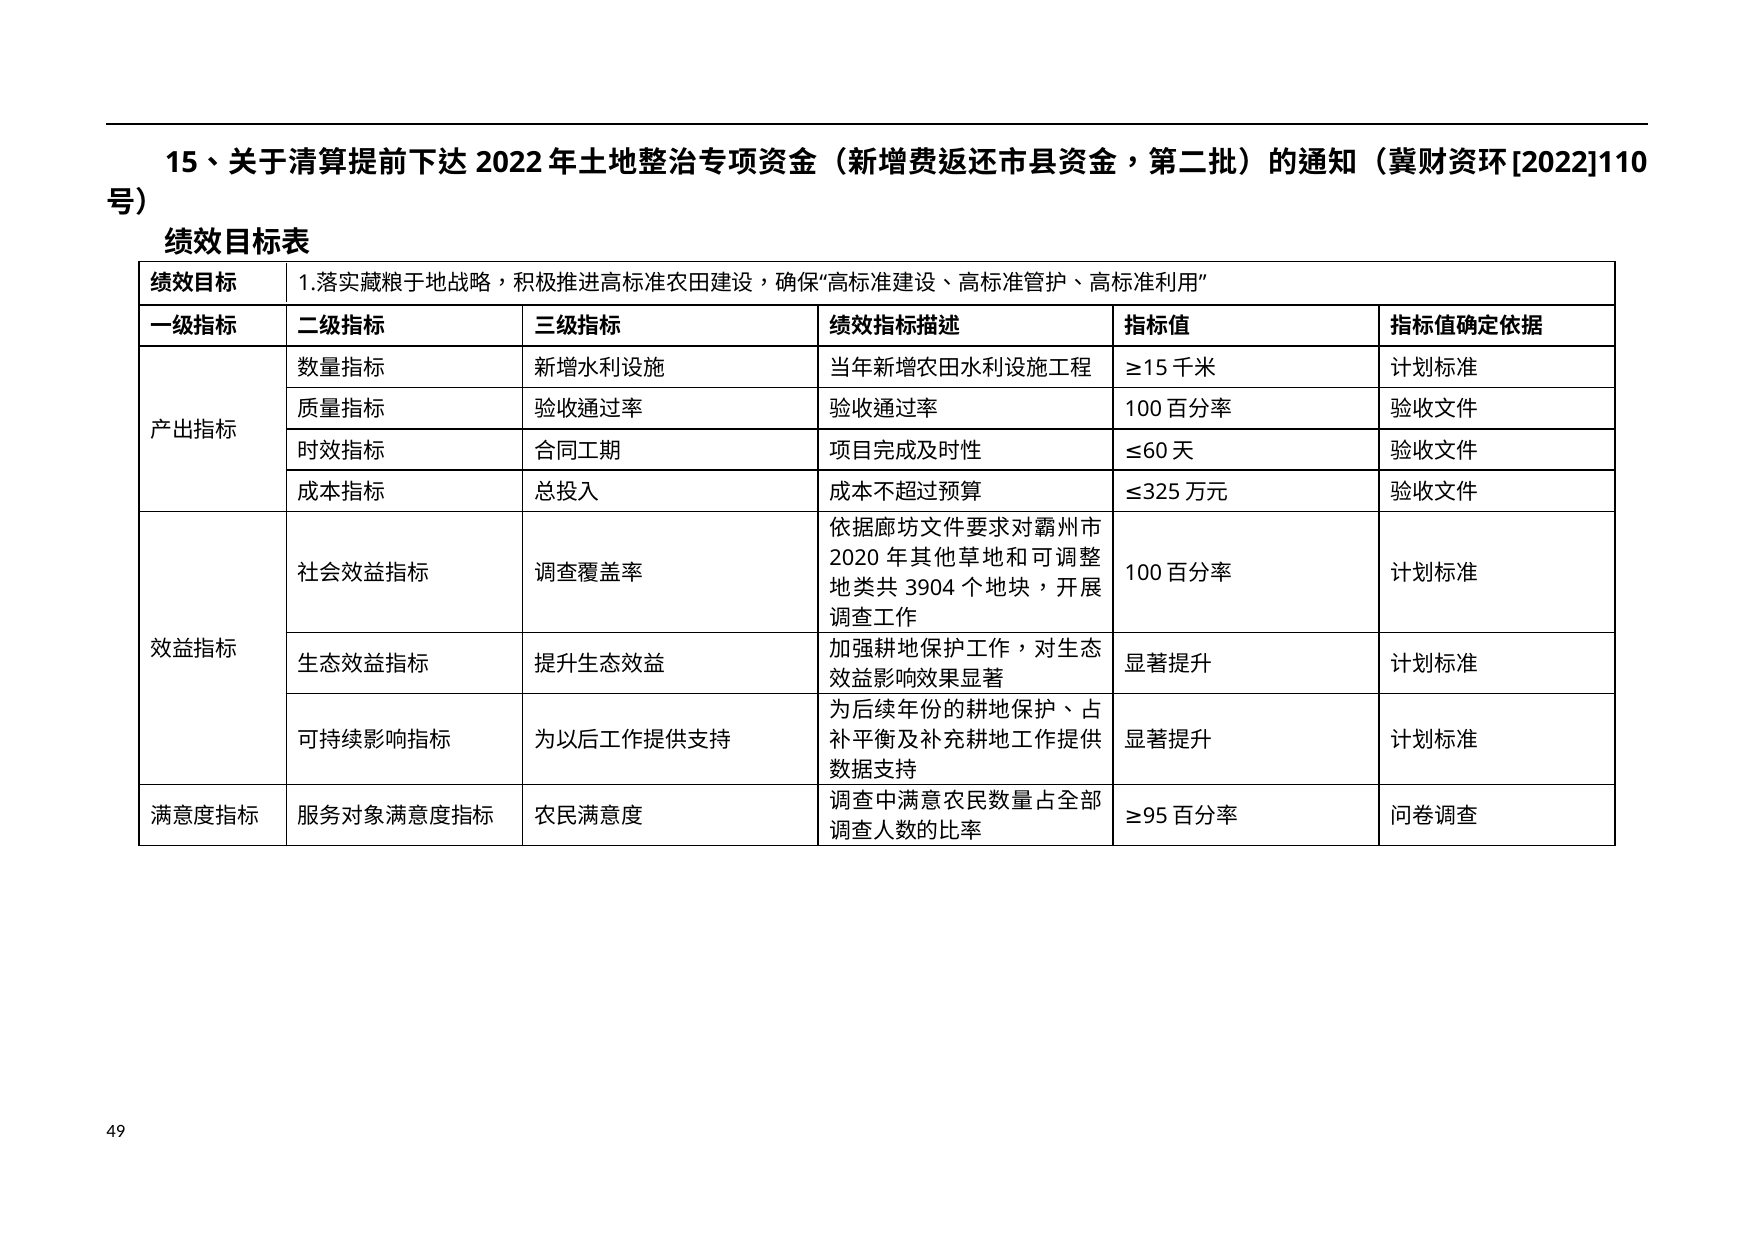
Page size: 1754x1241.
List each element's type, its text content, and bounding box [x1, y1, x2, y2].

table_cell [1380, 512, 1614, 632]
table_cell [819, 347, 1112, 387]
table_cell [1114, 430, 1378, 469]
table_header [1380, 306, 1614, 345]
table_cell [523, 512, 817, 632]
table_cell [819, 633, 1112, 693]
text 绩效目标表 [106, 221, 1648, 261]
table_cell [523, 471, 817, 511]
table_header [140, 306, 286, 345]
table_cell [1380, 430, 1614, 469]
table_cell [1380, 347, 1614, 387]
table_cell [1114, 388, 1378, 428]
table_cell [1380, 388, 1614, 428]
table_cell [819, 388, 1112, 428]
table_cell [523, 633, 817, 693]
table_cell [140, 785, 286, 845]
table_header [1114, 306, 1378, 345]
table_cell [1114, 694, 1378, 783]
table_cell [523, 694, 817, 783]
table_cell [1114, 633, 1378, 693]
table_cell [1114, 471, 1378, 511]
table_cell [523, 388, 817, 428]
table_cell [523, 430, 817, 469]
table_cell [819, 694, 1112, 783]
text 15、关于清算提前下达2022年土地整治专项资金（新增费返还市县资金，第二批）的通知（冀财资环[2022]110号） [106, 142, 1648, 221]
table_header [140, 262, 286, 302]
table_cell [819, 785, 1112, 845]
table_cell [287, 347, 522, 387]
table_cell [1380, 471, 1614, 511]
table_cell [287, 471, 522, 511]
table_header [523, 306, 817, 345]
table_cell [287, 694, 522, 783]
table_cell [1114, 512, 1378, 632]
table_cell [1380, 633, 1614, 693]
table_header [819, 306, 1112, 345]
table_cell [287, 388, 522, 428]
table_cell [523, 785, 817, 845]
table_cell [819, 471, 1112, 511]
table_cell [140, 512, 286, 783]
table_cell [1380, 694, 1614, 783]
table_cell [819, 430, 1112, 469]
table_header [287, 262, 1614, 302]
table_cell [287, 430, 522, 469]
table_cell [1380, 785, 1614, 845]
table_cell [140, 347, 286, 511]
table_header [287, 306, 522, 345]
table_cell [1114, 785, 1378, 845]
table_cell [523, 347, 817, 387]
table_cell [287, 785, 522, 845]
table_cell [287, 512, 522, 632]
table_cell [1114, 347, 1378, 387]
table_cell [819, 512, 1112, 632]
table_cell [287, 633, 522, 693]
